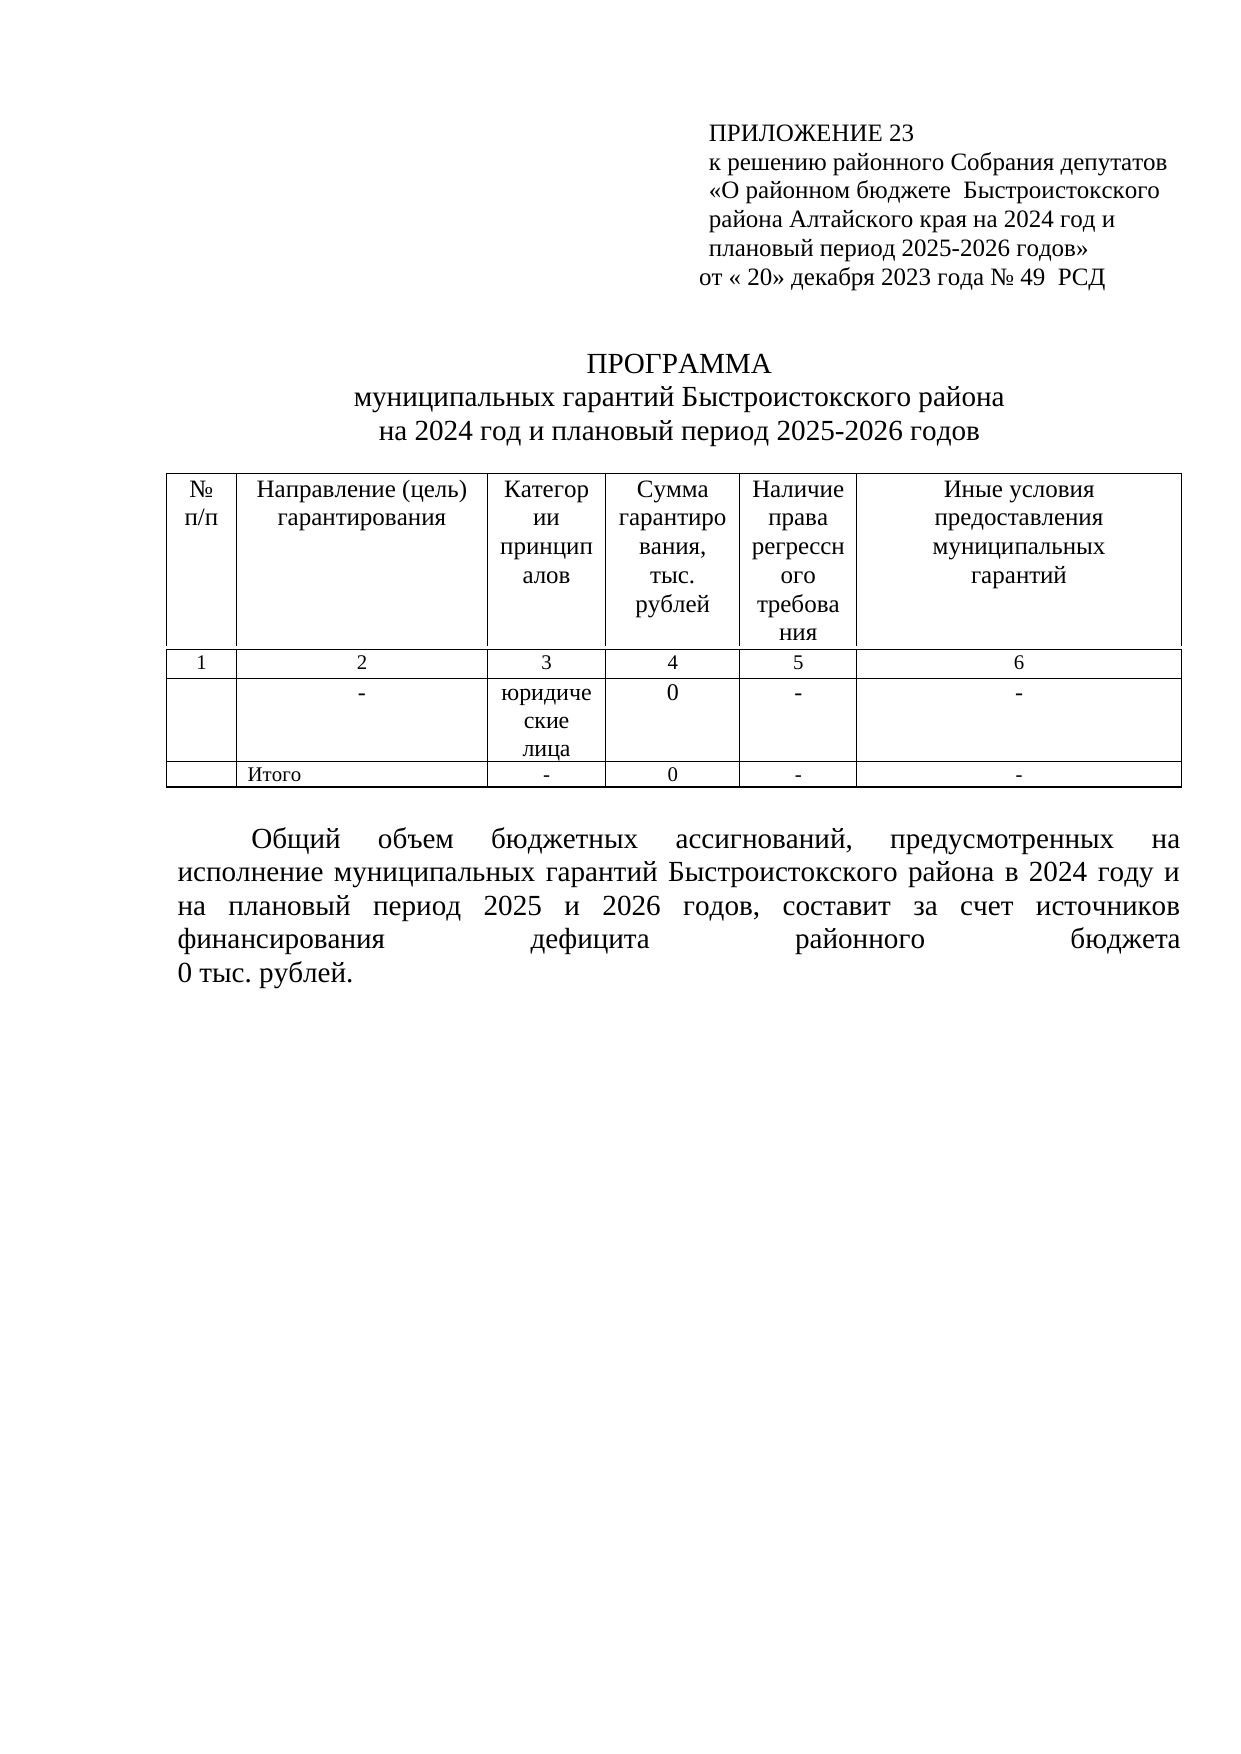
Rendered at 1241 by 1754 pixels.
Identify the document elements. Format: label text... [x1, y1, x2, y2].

table_header Наличие права регрессного требования [740, 474, 856, 646]
table_cell [167, 762, 236, 786]
table_cell - [488, 762, 605, 786]
table_cell - [740, 679, 856, 761]
table_header 4 [606, 650, 739, 677]
table_cell - [857, 679, 1181, 761]
table_cell Итого [237, 762, 487, 786]
table_cell 0 [606, 679, 739, 761]
table_header 3 [488, 650, 605, 677]
table_header № п/п [167, 474, 236, 646]
table_header 5 [740, 650, 856, 677]
table_header 1 [167, 650, 236, 677]
table_header Сумма гарантирования, тыс. рублей [606, 474, 739, 646]
table_cell 0 [606, 762, 739, 786]
text на 2024 год и плановый период 2025-2026 годов [177, 413, 1181, 446]
table_header Категории принципалов [488, 474, 605, 646]
table_cell - [857, 762, 1181, 786]
table_header Иные условия предоставления муниципальных гарантий [857, 474, 1181, 646]
table_cell - [740, 762, 856, 786]
text Общий объем бюджетных ассигнований, предусмотренных на исполнение муниципальных гарантий Быстроистокского района в 2024 году и на плановый период 2025 и 2026 годов, составит за счет источников финансирования дефицита районного бюджета 0 тыс. рублей. [177, 821, 1181, 989]
text муниципальных гарантий Быстроистокского района [177, 379, 1181, 413]
text к решению районного Собрания депутатов «О районном бюджете Быстроистокского района Алтайского края на 2024 год и плановый период 2025-2026 годов» [709, 147, 1181, 262]
table_cell - [237, 679, 487, 761]
table_cell [167, 679, 236, 761]
text от « 20» декабря 2023 года № 49 РСД [177, 262, 1171, 291]
text ПРОГРАММА [177, 346, 1181, 379]
table_header 6 [857, 650, 1181, 677]
text ПРИЛОЖЕНИЕ 23 [709, 118, 1181, 147]
table_header Направление (цель) гарантирования [237, 474, 487, 646]
table_header 2 [237, 650, 487, 677]
table_cell юридические лица [488, 679, 605, 761]
